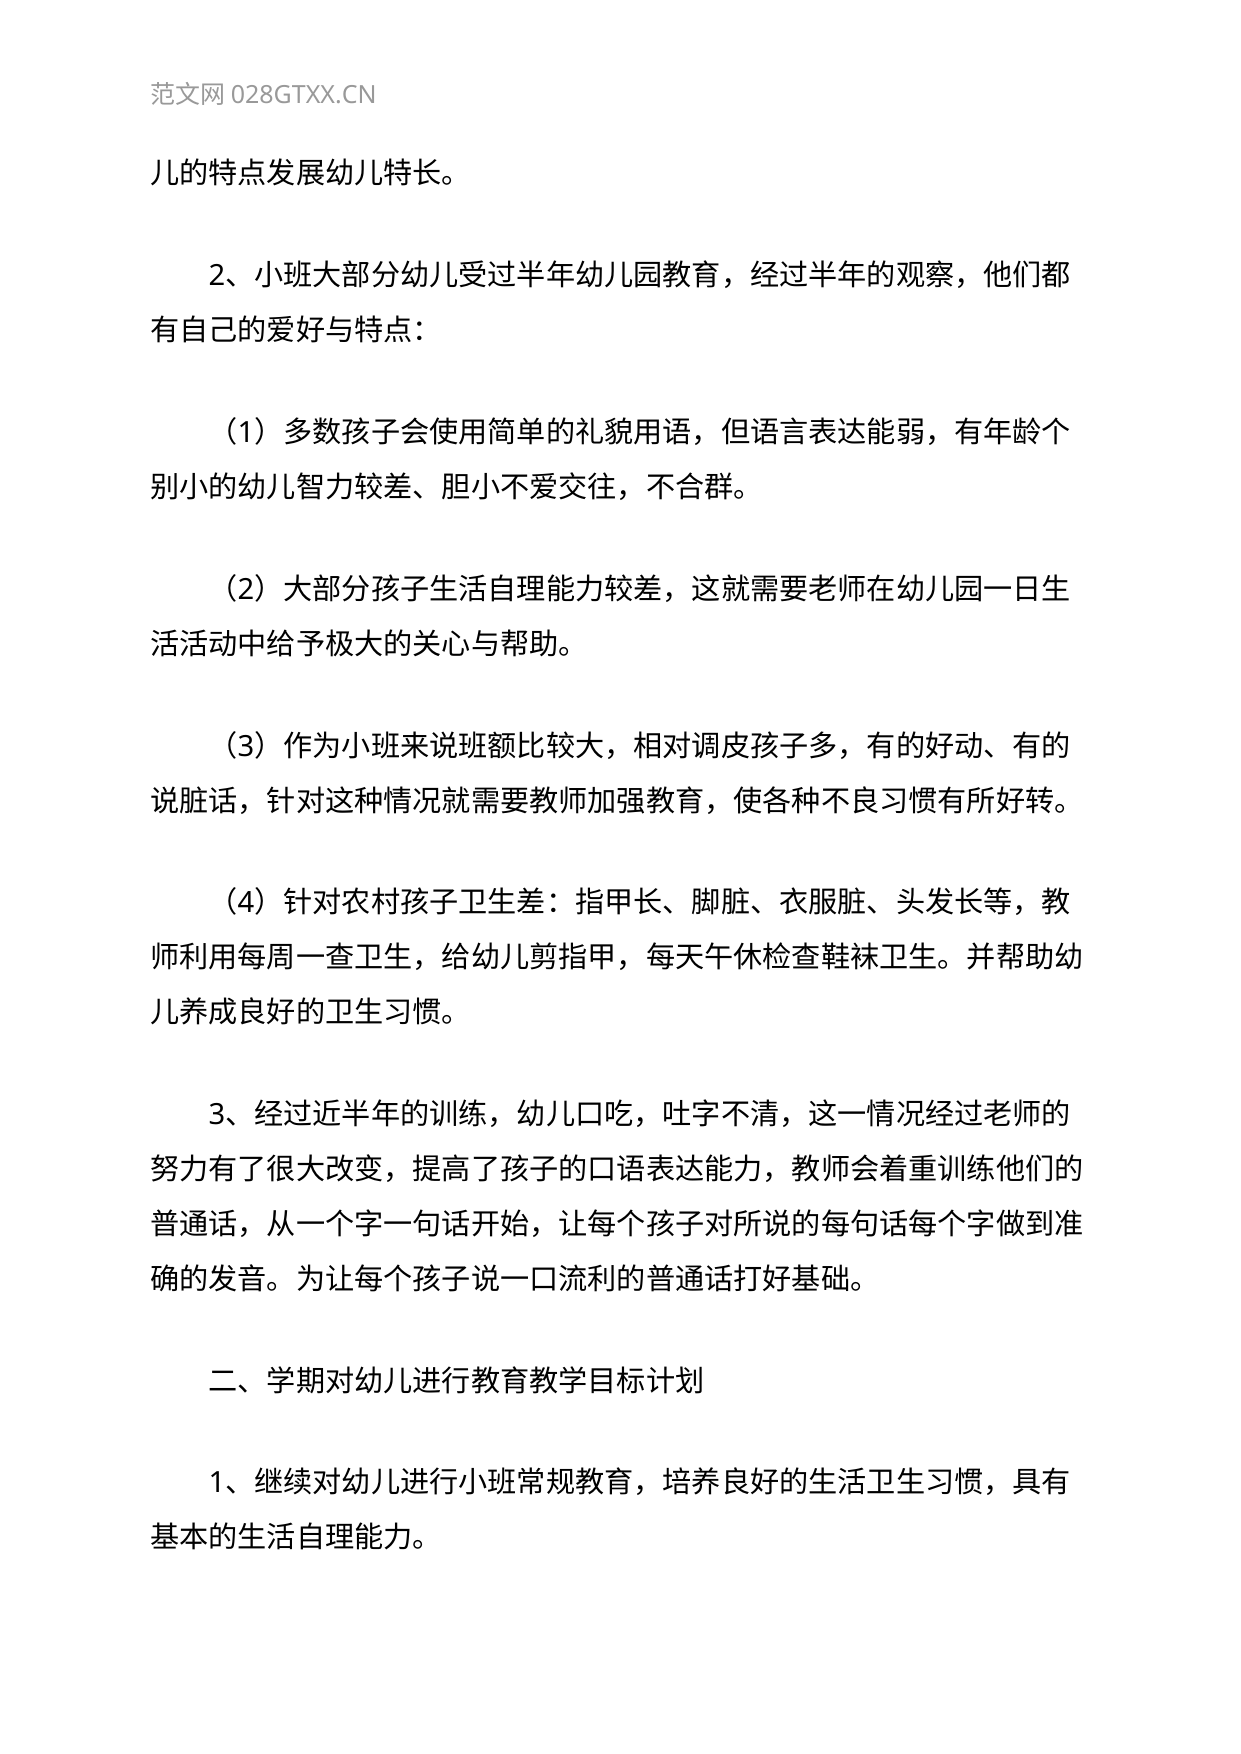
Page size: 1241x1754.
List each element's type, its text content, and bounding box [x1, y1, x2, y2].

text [150, 150, 1090, 192]
text 2、小班大部分幼儿受过半年幼儿园教育，经过半年的观察，他们都有自己的爱好与特点： [150, 252, 1090, 349]
text （1）多数孩子会使用简单的礼貌用语，但语言表达能弱，有年龄个别小的幼儿智力较差、胆小不爱交往，不合群。 [150, 408, 1090, 506]
text 3、经过近半年的训练，幼儿口吃，吐字不清，这一情况经过老师的努力有了很大改变，提高了孩子的口语表达能力，教师会着重训练他们的普通话，从一个字一句话开始，让每个孩子对所说的每句话每个字做到准确的发音。为让每个孩子说一口流利的普通话打好基础。 [150, 1091, 1090, 1298]
text （3）作为小班来说班额比较大，相对调皮孩子多，有的好动、有的说脏话，针对这种情况就需要教师加强教育，使各种不良习惯有所好转。 [150, 722, 1090, 819]
text （2）大部分孩子生活自理能力较差，这就需要老师在幼儿园一日生活活动中给予极大的关心与帮助。 [150, 565, 1090, 663]
text 二、学期对幼儿进行教育教学目标计划 [150, 1357, 1090, 1399]
text （4）针对农村孩子卫生差：指甲长、脚脏、衣服脏、头发长等，教师利用每周一查卫生，给幼儿剪指甲，每天午休检查鞋袜卫生。并帮助幼儿养成良好的卫生习惯。 [150, 879, 1090, 1031]
text 1、继续对幼儿进行小班常规教育，培养良好的生活卫生习惯，具有基本的生活自理能力。 [150, 1459, 1090, 1556]
